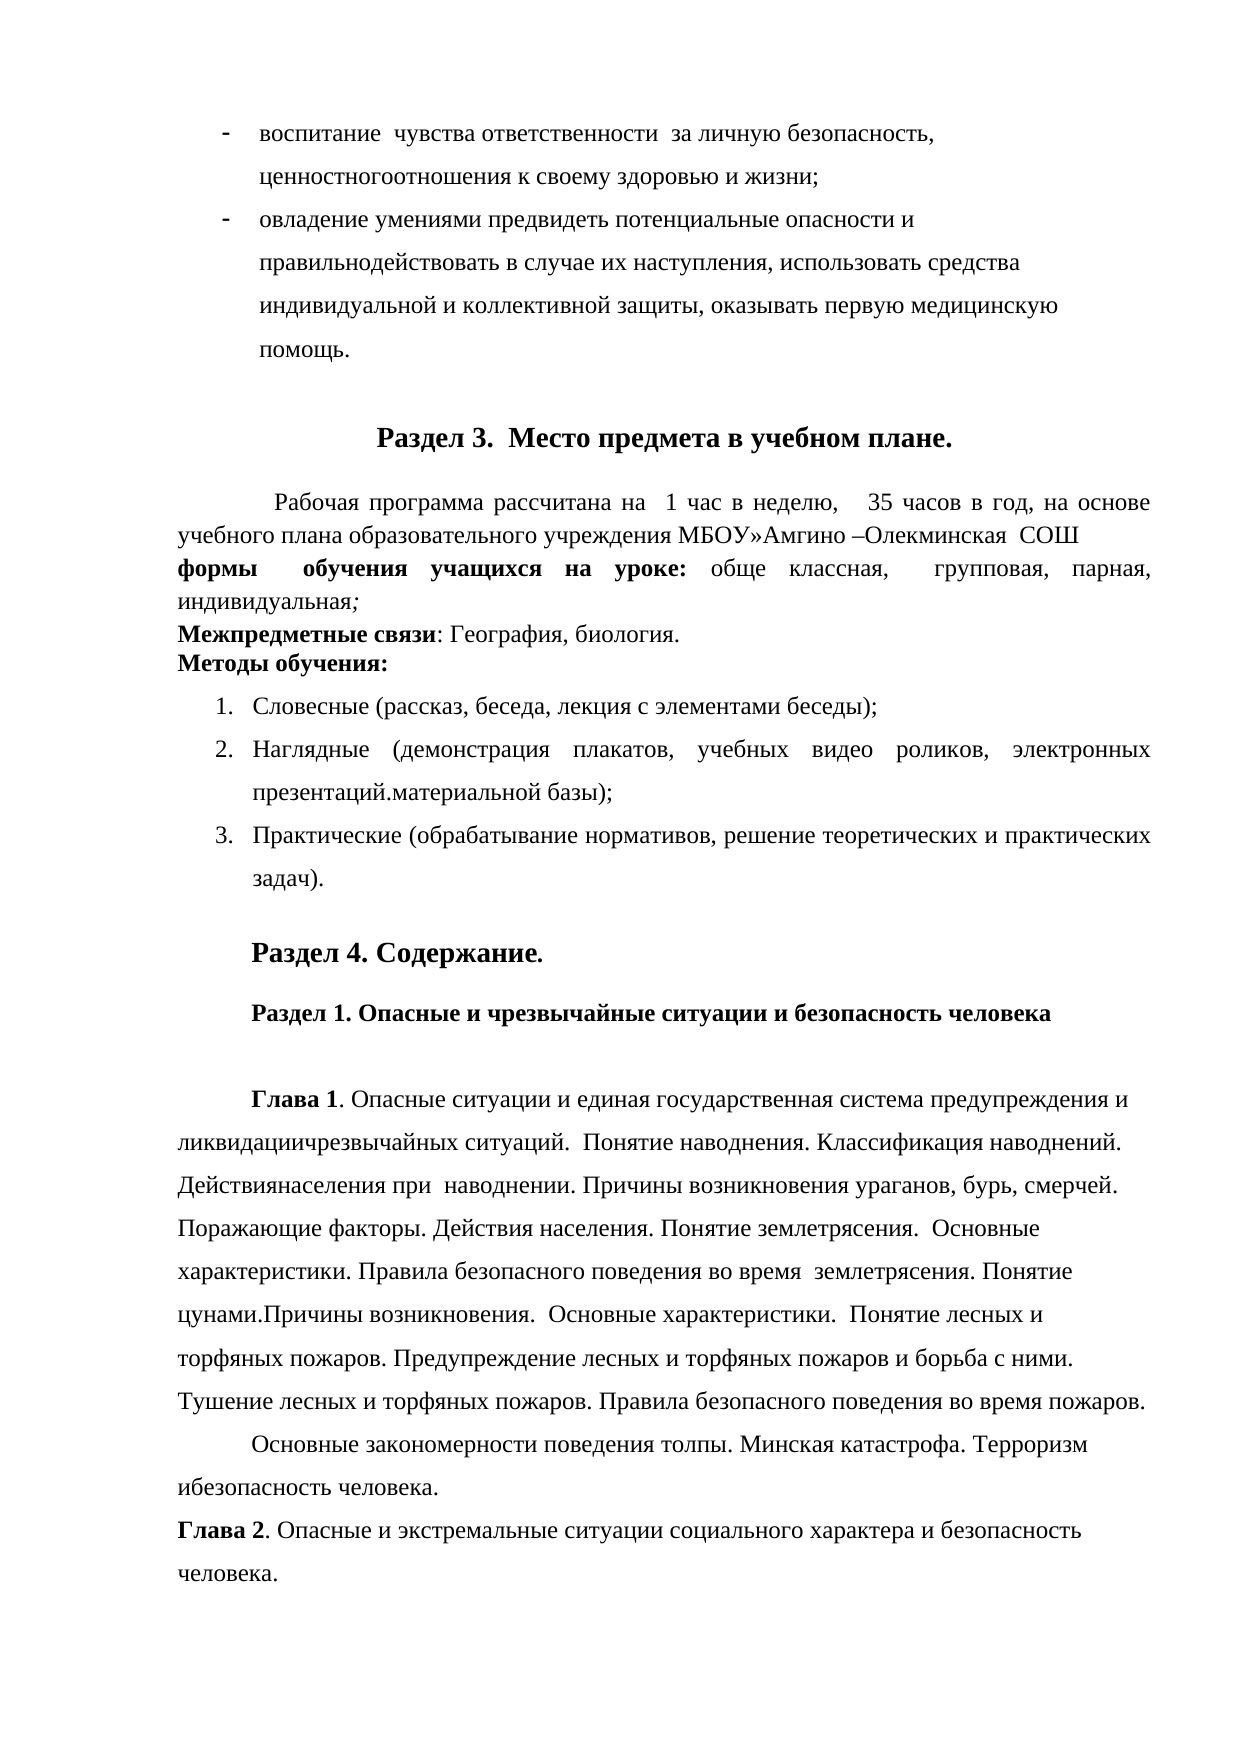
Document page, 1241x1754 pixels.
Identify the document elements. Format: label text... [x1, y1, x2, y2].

text Раздел 3. Место предмета в учебном плане. [177, 420, 1152, 453]
list Наглядные (демонстрация плакатов, учебных видео роликов, электронных презентаций.материальной базы); [215, 734, 1152, 806]
list воспитание чувства ответственности за личную безопасность, ценностногоотношения к своему здоровью и жизни; [222, 118, 1152, 190]
text Глава 2. Опасные и экстремальные ситуации социального характера и безопасность человека. [177, 1515, 1152, 1587]
text формы обучения учащихся на уроке: обще классная, групповая, парная, индивидуальная; [177, 553, 1152, 615]
list Словесные (рассказ, беседа, лекция с элементами беседы); [215, 691, 1152, 720]
text Раздел 1. Опасные и чрезвычайные ситуации и безопасность человека [177, 998, 1152, 1026]
text Глава 1. Опасные ситуации и единая государственная система предупреждения и ликвидациичрезвычайных ситуаций. Понятие наводнения. Классификация наводнений. Действиянаселения при наводнении. Причины возникновения ураганов, бурь, смерчей. Поражающие факторы. Действия населения. Понятие землетрясения. Основные характеристики. Правила безопасного поведения во время землетрясения. Понятие цунами.Причины возникновения. Основные характеристики. Понятие лесных и торфяных пожаров. Предупреждение лесных и торфяных пожаров и борьба с ними. Тушение лесных и торфяных пожаров. Правила безопасного поведения во время пожаров. [177, 1084, 1152, 1414]
text Межпредметные связи: География, биология. [177, 619, 1152, 648]
text Основные закономерности поведения толпы. Минская катастрофа. Терроризм ибезопасность человека. [177, 1429, 1152, 1501]
text Рабочая программа рассчитана на 1 час в неделю, 35 часов в год, на основе учебного плана образовательного учреждения МБОУ»Амгино –Олекминская СОШ [177, 487, 1152, 549]
list Практические (обрабатывание нормативов, решение теоретических и практических задач). [215, 820, 1152, 892]
text Методы обучения: [177, 648, 1152, 677]
list овладение умениями предвидеть потенциальные опасности и правильнодействовать в случае их наступления, использовать средства индивидуальной и коллективной защиты, оказывать первую медицинскую помощь. [222, 204, 1152, 362]
text Раздел 4. Содержание. [177, 935, 1152, 969]
